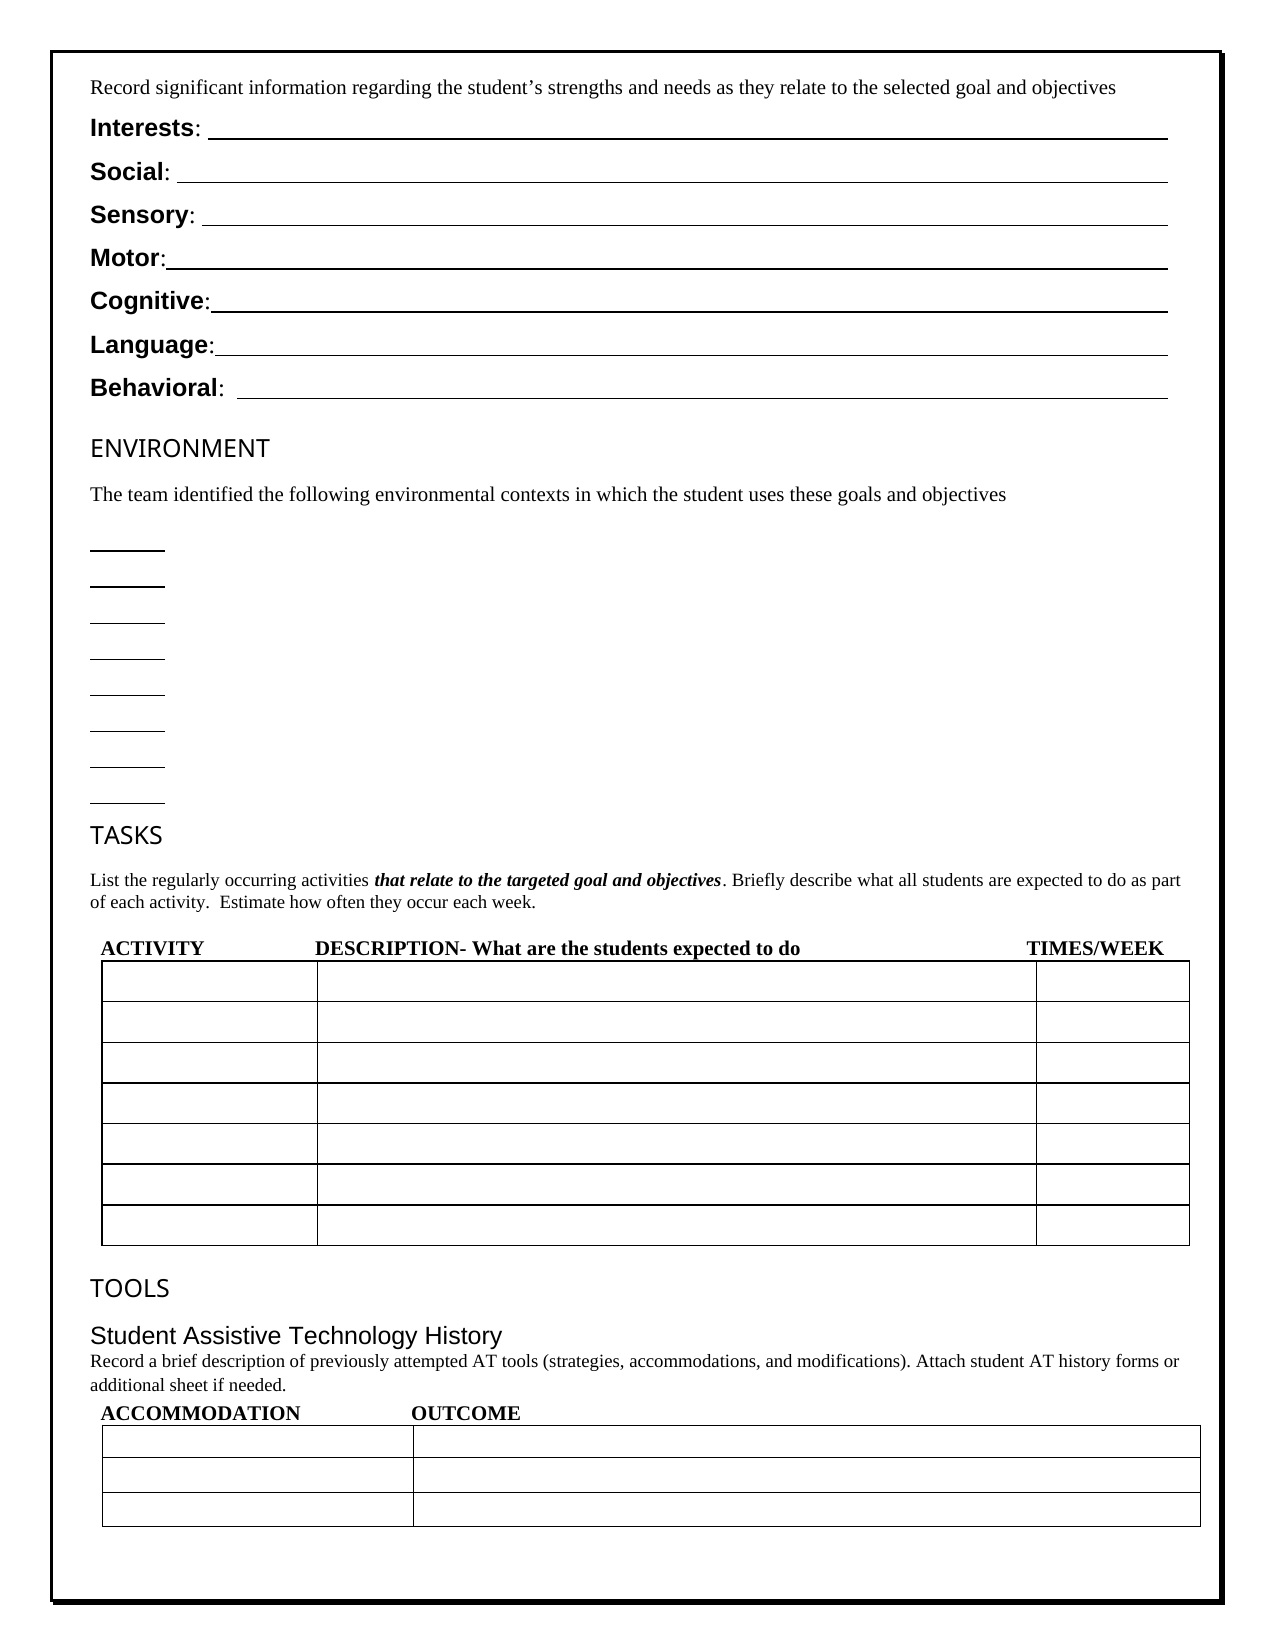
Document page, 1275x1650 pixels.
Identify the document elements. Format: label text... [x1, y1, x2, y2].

text List the regularly occurring activities that relate to the targeted goal and objectives. Briefly describe what all students are expected to do as part of each activity. Estimate how often they occur each week. [90, 869, 1182, 912]
table_cell [103, 1084, 317, 1123]
text Record significant information regarding the student’s strengths and needs as they relate to the selected goal and objectives Interests: [90, 75, 1182, 142]
table_header [103, 1426, 413, 1457]
text Language: [90, 329, 1182, 358]
subtitle ACTIVITY DESCRIPTION- What are the students expected to do TIMES/WEEK [90, 936, 1182, 960]
table_header [1037, 962, 1189, 1001]
table_header [414, 1426, 1200, 1457]
text Student Assistive Technology History Record a brief description of previously attempted AT tools (strategies, accommodations, and modifications). Attach student AT history forms or additional sheet if needed. [90, 1321, 1182, 1396]
table_header [103, 962, 317, 1001]
subtitle ENVIRONMENT [90, 430, 1182, 464]
text Cognitive: [90, 286, 1182, 315]
table_cell [318, 1002, 1036, 1041]
table_cell [103, 1493, 413, 1526]
table_header [318, 962, 1036, 1001]
text Social: [90, 157, 1184, 186]
table_cell [103, 1165, 317, 1204]
table_cell [103, 1043, 317, 1082]
text Sensory: [90, 200, 1182, 229]
table_cell [1037, 1084, 1189, 1123]
table_cell [1037, 1002, 1189, 1041]
table_cell [414, 1458, 1200, 1492]
subtitle TOOLS [90, 1270, 1182, 1304]
text Behavioral: [90, 373, 1182, 402]
table_cell [1037, 1124, 1189, 1163]
table_cell [1037, 1043, 1189, 1082]
table_cell [103, 1124, 317, 1163]
subtitle ACCOMMODATION OUTCOME [90, 1400, 1182, 1424]
table_cell [318, 1124, 1036, 1163]
subtitle TASKS [90, 818, 1182, 852]
table_cell [1037, 1165, 1189, 1204]
text Motor: [90, 243, 1182, 272]
table_cell [318, 1084, 1036, 1123]
table_cell [318, 1206, 1036, 1244]
table_cell [103, 1458, 413, 1492]
table_cell [318, 1043, 1036, 1082]
table_cell [103, 1206, 317, 1244]
table_cell [318, 1165, 1036, 1204]
table_cell [103, 1002, 317, 1041]
table_cell [1037, 1206, 1189, 1244]
text The team identified the following environmental contexts in which the student uses these goals and objectives [90, 481, 1182, 506]
table_cell [414, 1493, 1200, 1526]
